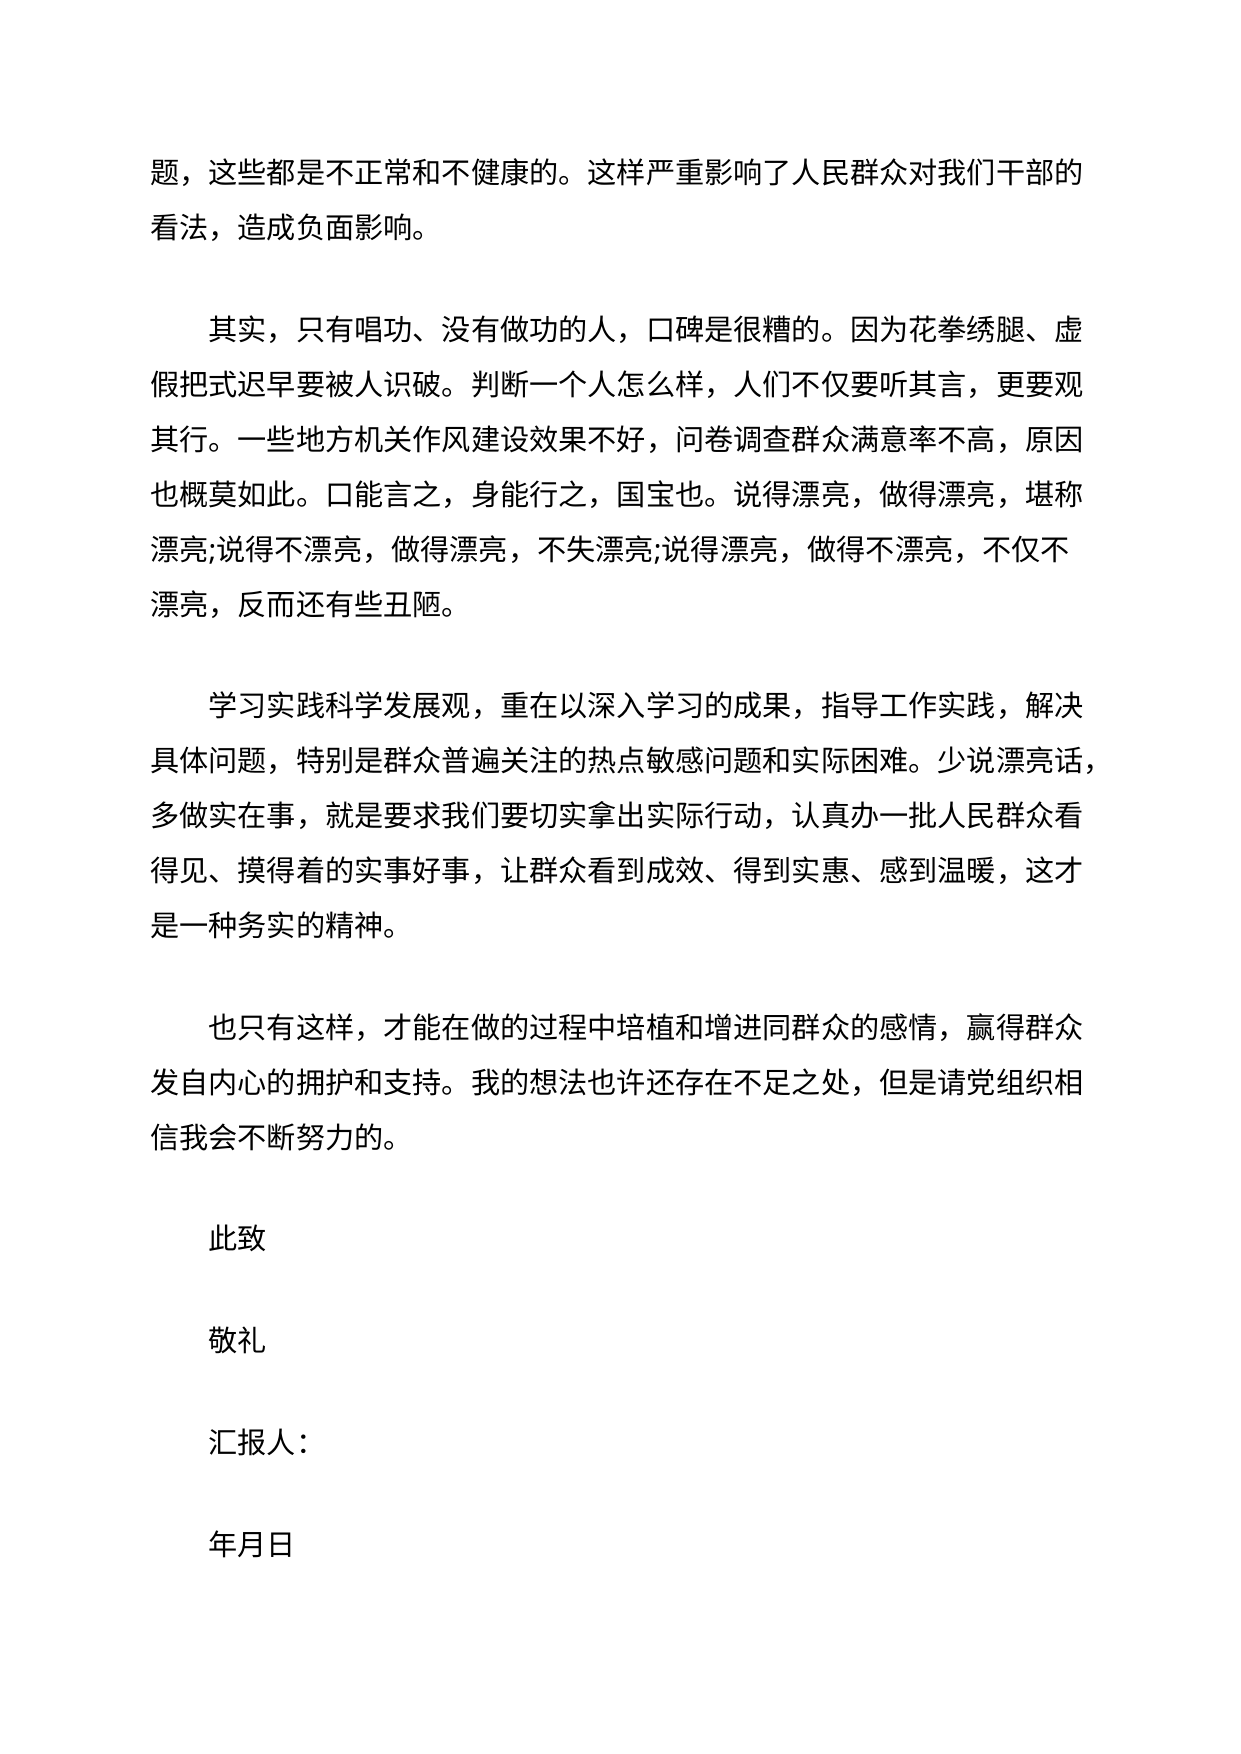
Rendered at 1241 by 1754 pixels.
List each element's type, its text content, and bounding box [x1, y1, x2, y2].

text 也只有这样，才能在做的过程中培植和增进同群众的感情，赢得群众发自内心的拥护和支持。我的想法也许还存在不足之处，但是请党组织相信我会不断努力的。 [150, 1004, 1090, 1156]
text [150, 150, 1090, 247]
text 学习实践科学发展观，重在以深入学习的成果，指导工作实践，解决具体问题，特别是群众普遍关注的热点敏感问题和实际困难。少说漂亮话，多做实在事，就是要求我们要切实拿出实际行动，认真办一批人民群众看得见、摸得着的实事好事，让群众看到成效、得到实惠、感到温暖，这才是一种务实的精神。 [150, 683, 1090, 945]
text 其实，只有唱功、没有做功的人，口碑是很糟的。因为花拳绣腿、虚假把式迟早要被人识破。判断一个人怎么样，人们不仅要听其言，更要观其行。一些地方机关作风建设效果不好，问卷调查群众满意率不高，原因也概莫如此。口能言之，身能行之，国宝也。说得漂亮，做得漂亮，堪称漂亮;说得不漂亮，做得漂亮，不失漂亮;说得漂亮，做得不漂亮，不仅不漂亮，反而还有些丑陋。 [150, 307, 1090, 623]
text 年月日 [150, 1521, 1090, 1563]
text 此致 [150, 1216, 1090, 1258]
text 汇报人： [150, 1419, 1090, 1462]
text 敬礼 [150, 1318, 1090, 1360]
